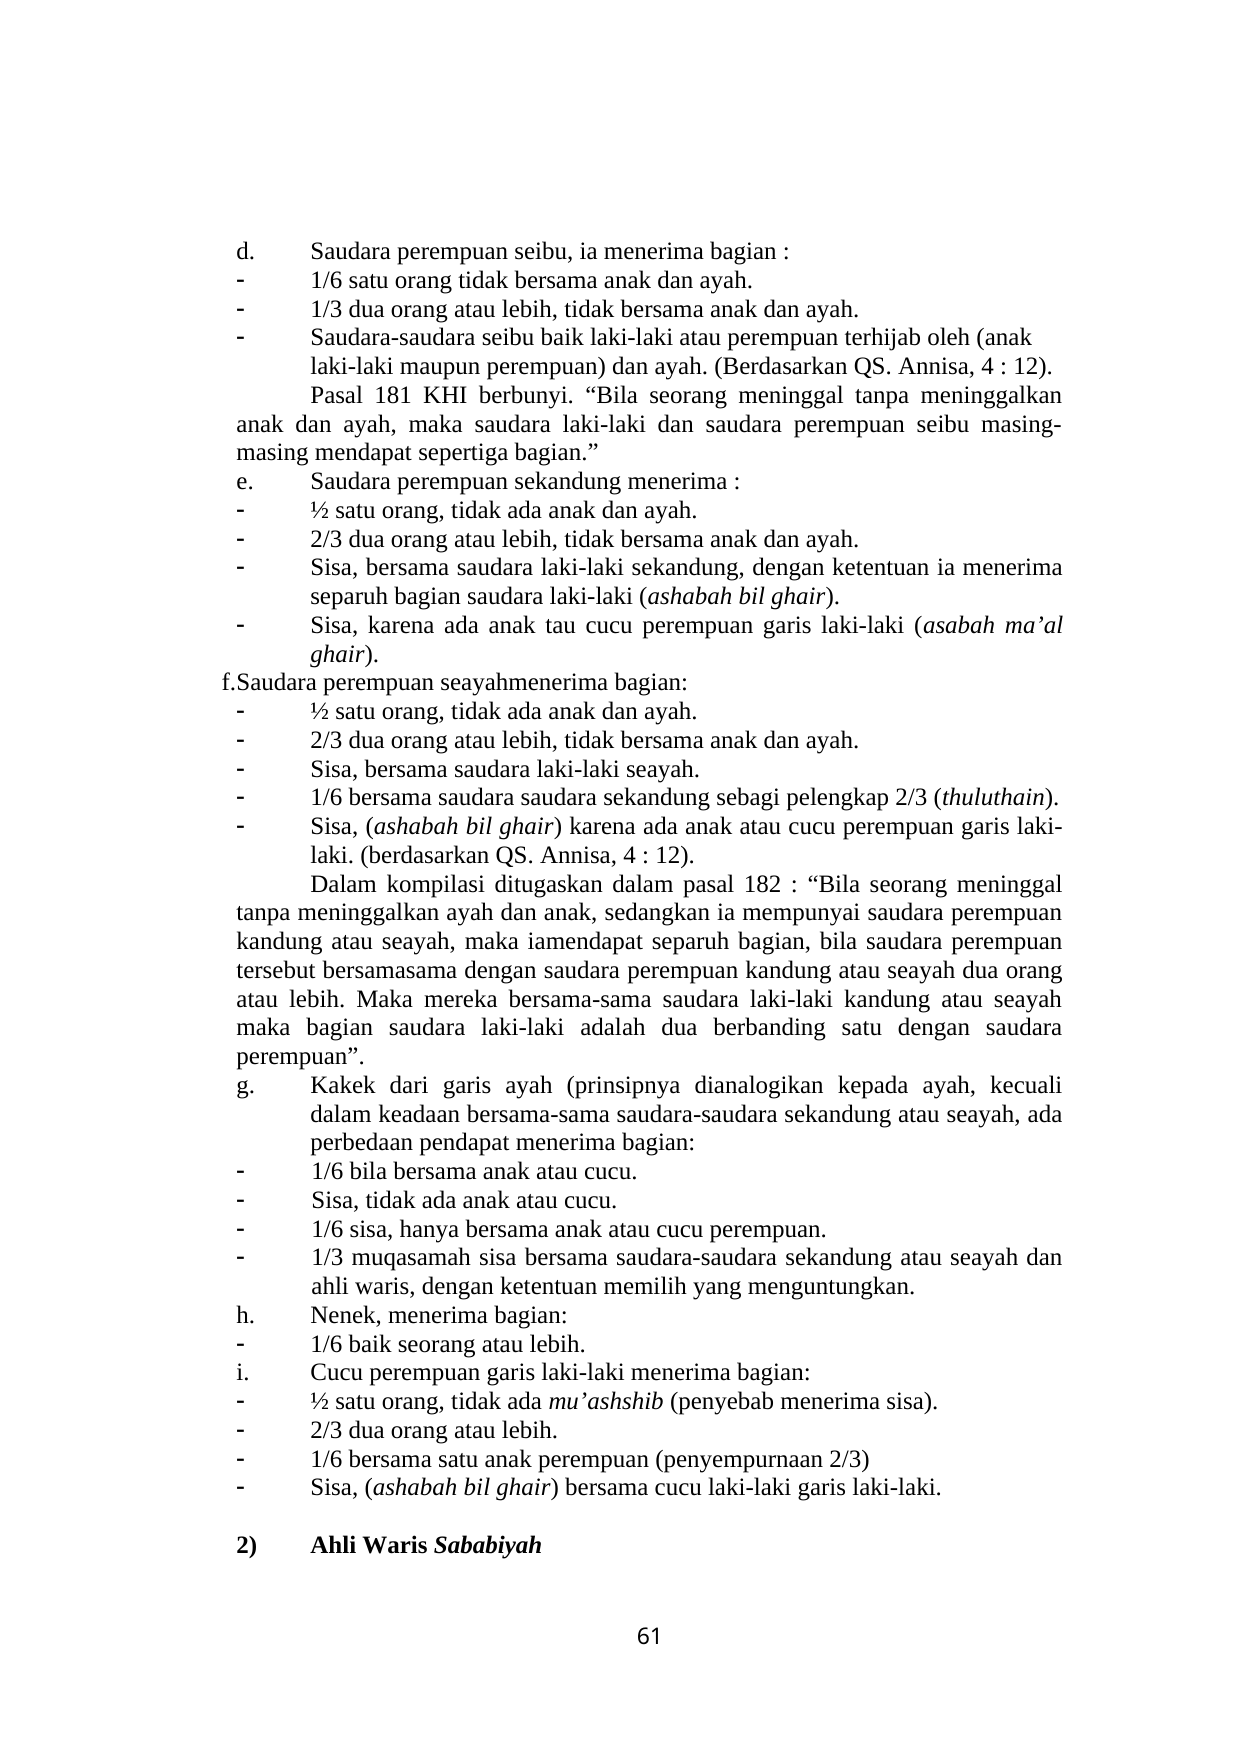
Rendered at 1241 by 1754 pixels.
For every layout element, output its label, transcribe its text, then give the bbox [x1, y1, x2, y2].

list Ahli Waris Sababiyah [236, 1530, 1063, 1559]
list 1/3 dua orang atau lebih, tidak bersama anak dan ayah. [236, 294, 1063, 322]
list Saudara perempuan sekandung menerima : [236, 466, 1063, 495]
list Saudara-saudara seibu baik laki-laki atau perempuan terhijab oleh (anak laki-laki maupun perempuan) dan ayah. (Berdasarkan QS. Annisa, 4 : 12). [236, 322, 1063, 380]
list 2/3 dua orang atau lebih, tidak bersama anak dan ayah. [236, 725, 1063, 754]
list Kakek dari garis ayah (prinsipnya dianalogikan kepada ayah, kecuali dalam keadaan bersama-sama saudara-saudara sekandung atau seayah, ada perbedaan pendapat menerima bagian: [236, 1070, 1063, 1156]
list ½ satu orang, tidak ada anak dan ayah. [236, 696, 1063, 725]
list 1/6 baik seorang atau lebih. [236, 1329, 1063, 1357]
text Dalam kompilasi ditugaskan dalam pasal 182 : “Bila seorang meninggal tanpa meninggalkan ayah dan anak, sedangkan ia mempunyai saudara perempuan kandung atau seayah, maka iamendapat separuh bagian, bila saudara perempuan tersebut bersamasama dengan saudara perempuan kandung atau seayah dua orang atau lebih. Maka mereka bersama-sama saudara laki-laki kandung atau seayah maka bagian saudara laki-laki adalah dua berbanding satu dengan saudara perempuan”. [236, 869, 1063, 1070]
list 2/3 dua orang atau lebih. [236, 1415, 1063, 1444]
list Cucu perempuan garis laki-laki menerima bagian: [236, 1357, 1063, 1386]
list ½ satu orang, tidak ada anak dan ayah. [236, 495, 1063, 524]
list 1/3 muqasamah sisa bersama saudara-saudara sekandung atau seayah dan ahli waris, dengan ketentuan memilih yang menguntungkan. [236, 1242, 1063, 1300]
list Sisa, tidak ada anak atau cucu. [236, 1185, 1063, 1214]
list Sisa, bersama saudara laki-laki seayah. [236, 754, 1063, 782]
list 1/6 bila bersama anak atau cucu. [236, 1156, 1063, 1185]
text Pasal 181 KHI berbunyi. “Bila seorang meninggal tanpa meninggalkan anak dan ayah, maka saudara laki-laki dan saudara perempuan seibu masing-masing mendapat sepertiga bagian.” [236, 380, 1063, 466]
list 2/3 dua orang atau lebih, tidak bersama anak dan ayah. [236, 524, 1063, 552]
list Sisa, karena ada anak tau cucu perempuan garis laki-laki (asabah ma’al ghair). [236, 610, 1063, 667]
list Sisa, (ashabah bil ghair) bersama cucu laki-laki garis laki-laki. [236, 1472, 1063, 1501]
list Sisa, bersama saudara laki-laki sekandung, dengan ketentuan ia menerima separuh bagian saudara laki-laki (ashabah bil ghair). [236, 552, 1063, 610]
list ½ satu orang, tidak ada mu’ashshib (penyebab menerima sisa). [236, 1386, 1063, 1415]
list 1/6 sisa, hanya bersama anak atau cucu perempuan. [236, 1214, 1063, 1242]
list 1/6 bersama saudara saudara sekandung sebagi pelengkap 2/3 (thuluthain). [236, 782, 1063, 811]
list 1/6 bersama satu anak perempuan (penyempurnaan 2/3) [236, 1444, 1063, 1472]
list Nenek, menerima bagian: [236, 1300, 1063, 1329]
list Saudara perempuan seibu, ia menerima bagian : [236, 236, 1063, 265]
list Saudara perempuan seayahmenerima bagian: [221, 667, 1063, 696]
list 1/6 satu orang tidak bersama anak dan ayah. [236, 265, 1063, 294]
list Sisa, (ashabah bil ghair) karena ada anak atau cucu perempuan garis laki-laki. (berdasarkan QS. Annisa, 4 : 12). [236, 811, 1063, 869]
